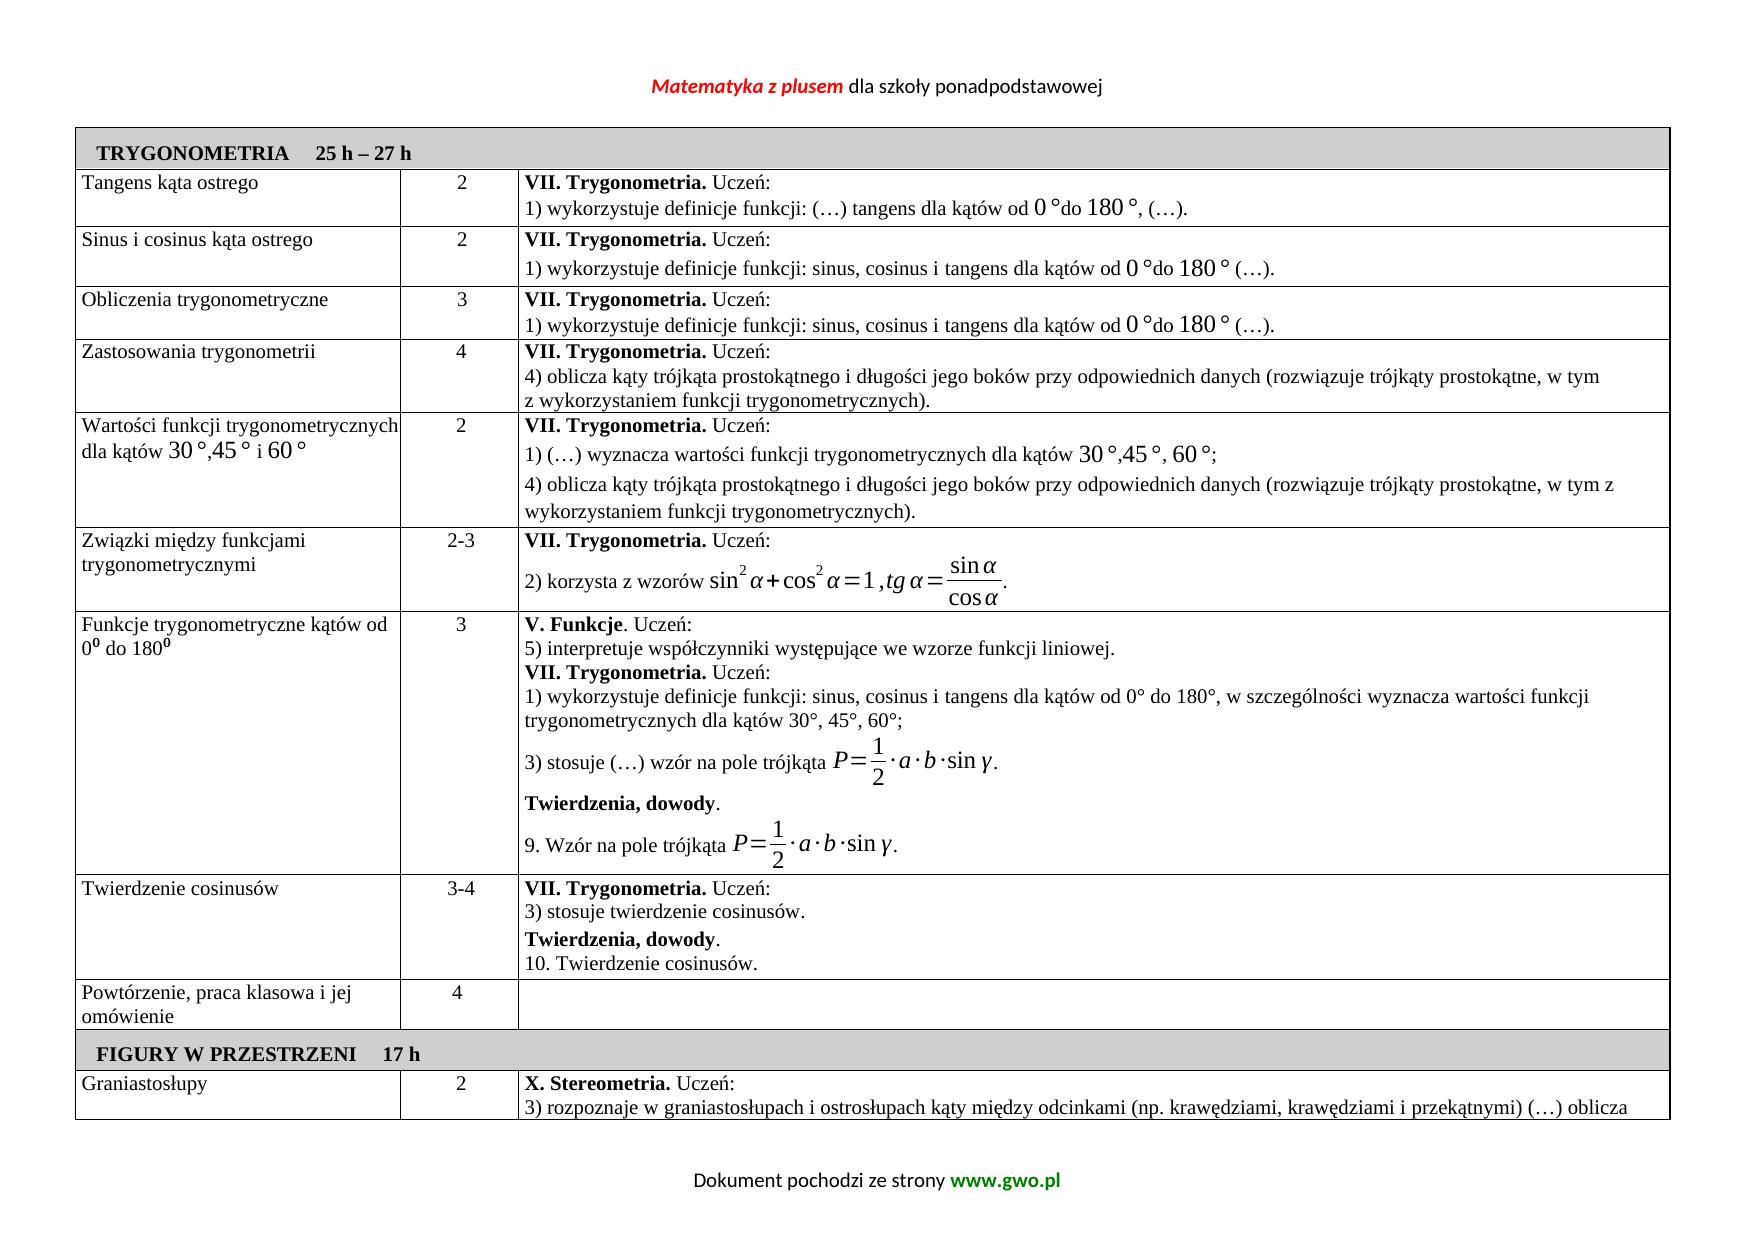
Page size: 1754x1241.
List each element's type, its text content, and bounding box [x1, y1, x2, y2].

table_cell Obliczenia trygonometryczne [76, 287, 400, 338]
table_cell Powtórzenie, praca klasowa i jej omówienie [76, 980, 400, 1028]
table_cell Związki między funkcjami trygonometrycznymi [76, 528, 400, 611]
table_cell 4 [401, 980, 518, 1028]
table_cell Wartości funkcji trygonometrycznych dla kątów , i [76, 413, 400, 527]
table_cell VII. Trygonometria. Uczeń: 1) wykorzystuje definicje funkcji: sinus, cosinus i tangens dla kątów od do (…). [519, 287, 1669, 338]
table_cell VII. Trygonometria. Uczeń: 1) (…) wyznacza wartości funkcji trygonometrycznych dla kątów ,, ; 4) oblicza kąty trójkąta prostokątnego i długości jego boków przy odpowiednich danych (rozwiązuje trójkąty prostokątne, w tym z wykorzystaniem funkcji trygonometrycznych). [519, 413, 1669, 527]
table_cell Graniastosłupy [76, 1071, 400, 1119]
table_cell 3-4 [401, 875, 518, 979]
table_cell 3 [401, 287, 518, 338]
table_cell VII. Trygonometria. Uczeń: 1) wykorzystuje definicje funkcji: (…) tangens dla kątów od do , (…). [519, 170, 1669, 226]
table_cell VII. Trygonometria. Uczeń: 1) wykorzystuje definicje funkcji: sinus, cosinus i tangens dla kątów od do (…). [519, 227, 1669, 286]
table_cell VII. Trygonometria. Uczeń: 2) korzysta z wzorów . [519, 528, 1669, 611]
table_cell Zastosowania trygonometrii [76, 340, 400, 412]
table_cell 2-3 [401, 528, 518, 611]
table_cell 2 [401, 227, 518, 286]
table_cell Tangens kąta ostrego [76, 170, 400, 226]
table_cell Funkcje trygonometryczne kątów od 0⁰ do 180⁰ [76, 612, 400, 874]
table_cell VII. Trygonometria. Uczeń: 3) stosuje twierdzenie cosinusów. Twierdzenia, dowody. 10. Twierdzenie cosinusów. [519, 875, 1669, 979]
table_cell 3 [401, 612, 518, 874]
table_cell Twierdzenie cosinusów [76, 875, 400, 979]
table_cell 2 [401, 170, 518, 226]
table_cell 2 [401, 413, 518, 527]
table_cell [519, 1071, 1669, 1119]
table_cell [519, 980, 1669, 1028]
table_cell V. Funkcje. Uczeń: 5) interpretuje współczynniki występujące we wzorze funkcji liniowej. VII. Trygonometria. Uczeń: 1) wykorzystuje definicje funkcji: sinus, cosinus i tangens dla kątów od 0° do 180°, w szczególności wyznacza wartości funkcji trygonometrycznych dla kątów 30°, 45°, 60°; 3) stosuje (…) wzór na pole trójkąta . Twierdzenia, dowody. 9. Wzór na pole trójkąta . [519, 612, 1669, 874]
table_cell TRYGONOMETRIA 25 h – 27 h [76, 128, 1669, 168]
table_cell 2 [401, 1071, 518, 1119]
table_cell VII. Trygonometria. Uczeń: 4) oblicza kąty trójkąta prostokątnego i długości jego boków przy odpowiednich danych (rozwiązuje trójkąty prostokątne, w tym z wykorzystaniem funkcji trygonometrycznych). [519, 340, 1669, 412]
table_cell Sinus i cosinus kąta ostrego [76, 227, 400, 286]
table_cell FIGURY W PRZESTRZENI 17 h [76, 1030, 1669, 1070]
table_cell 4 [401, 340, 518, 412]
